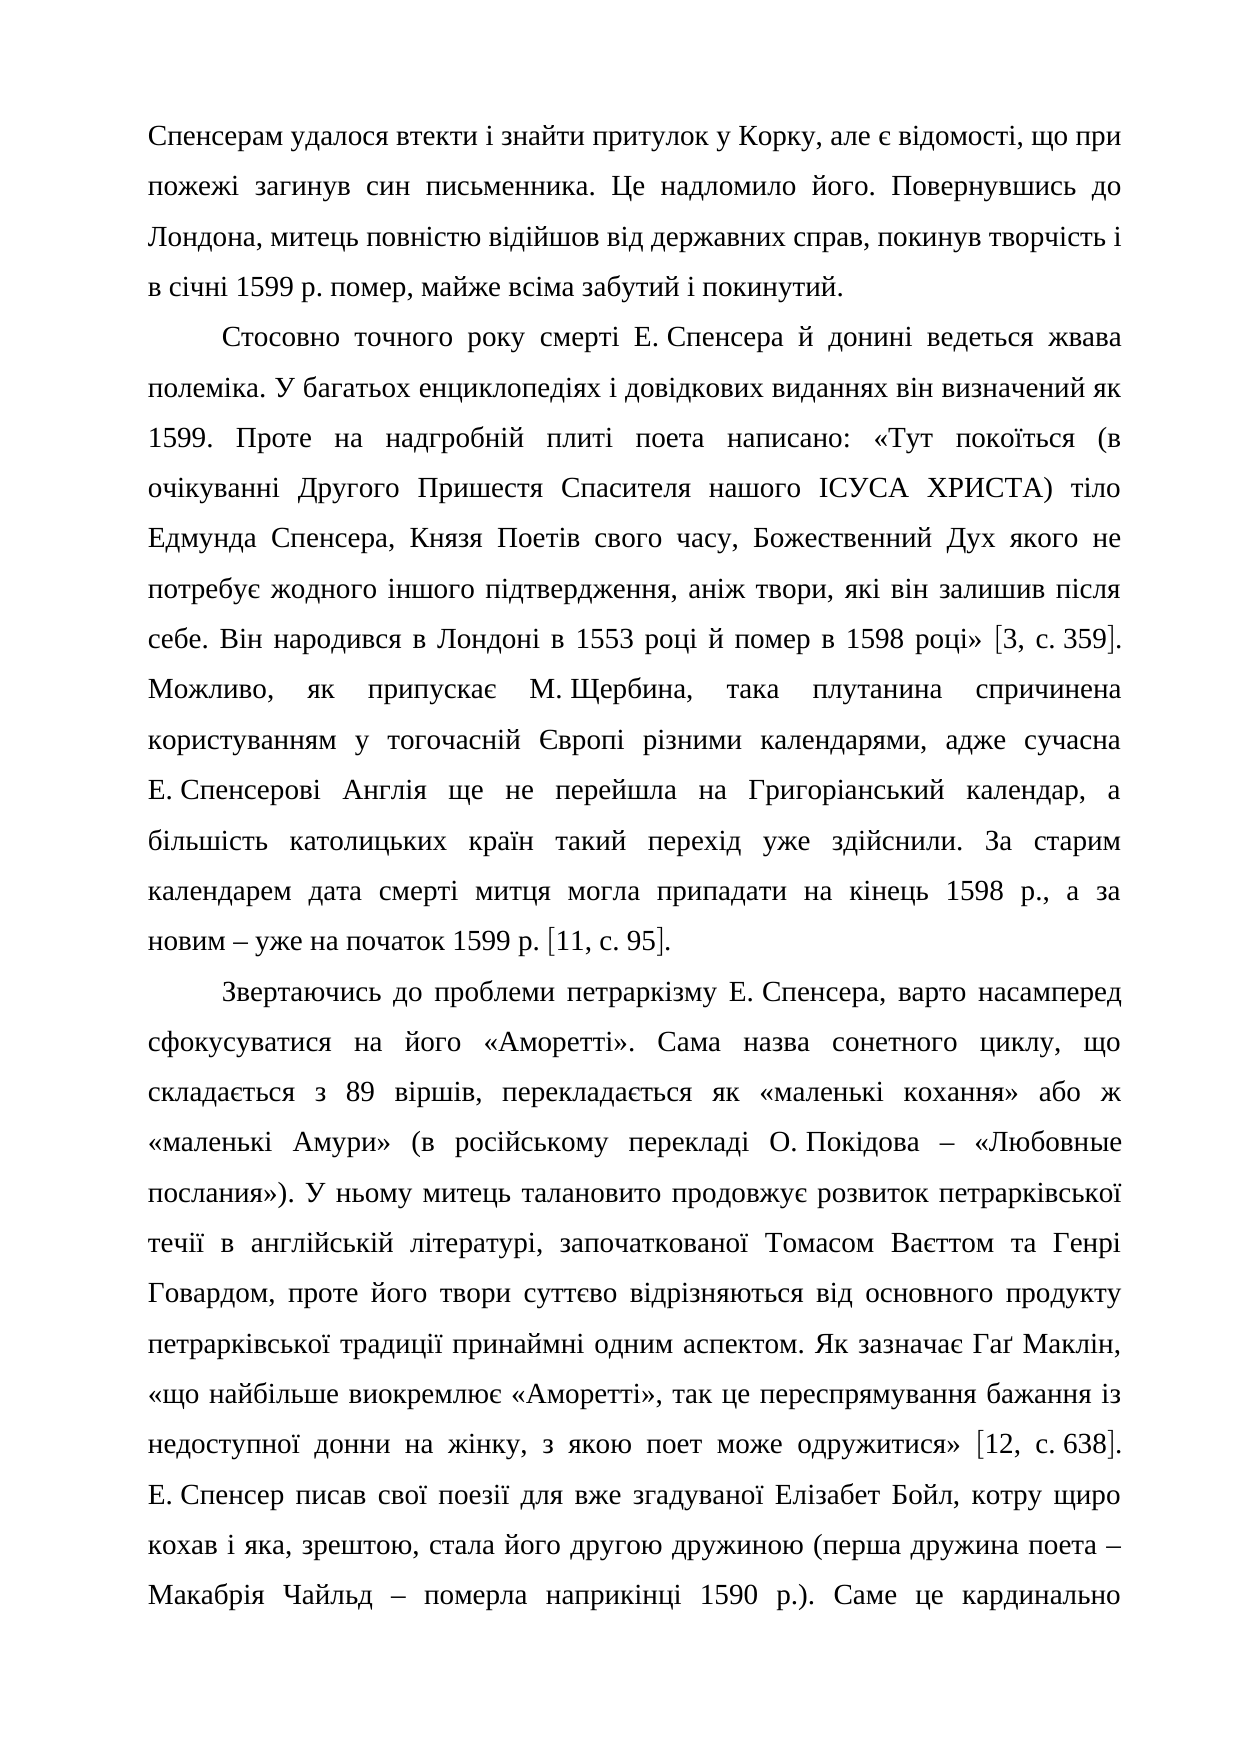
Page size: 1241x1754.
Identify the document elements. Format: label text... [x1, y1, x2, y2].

text Стосовно точного року смерті Е. Спенсера й донині ведеться жвава полеміка. У багатьох енциклопедіях і довідкових виданнях він визначений як 1599. Проте на надгробній плиті поета написано: «Тут покоїться (в очікуванні Другого Пришестя Спасителя нашого ІСУСА ХРИСТА) тіло Едмунда Спенсера, Князя Поетів свого часу, Божественний Дух якого не потребує жодного іншого підтвердження, аніж твори, які він залишив після себе. Він народився в Лондоні в 1553 році й помер в 1598 році» 3, с. 359. Можливо, як припускає М. Щербина, така плутанина спричинена користуванням у тогочасній Європі різними календарями, адже сучасна Е. Спенсерові Англія ще не перейшла на Григоріанський календар, а більшість католицьких країн такий перехід уже здійснили. За старим календарем дата смерті митця могла припадати на кінець 1598 р., а за новим – уже на початок 1599 р. 11, с. 95. [148, 319, 1122, 957]
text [148, 118, 1122, 303]
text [148, 974, 1122, 1611]
